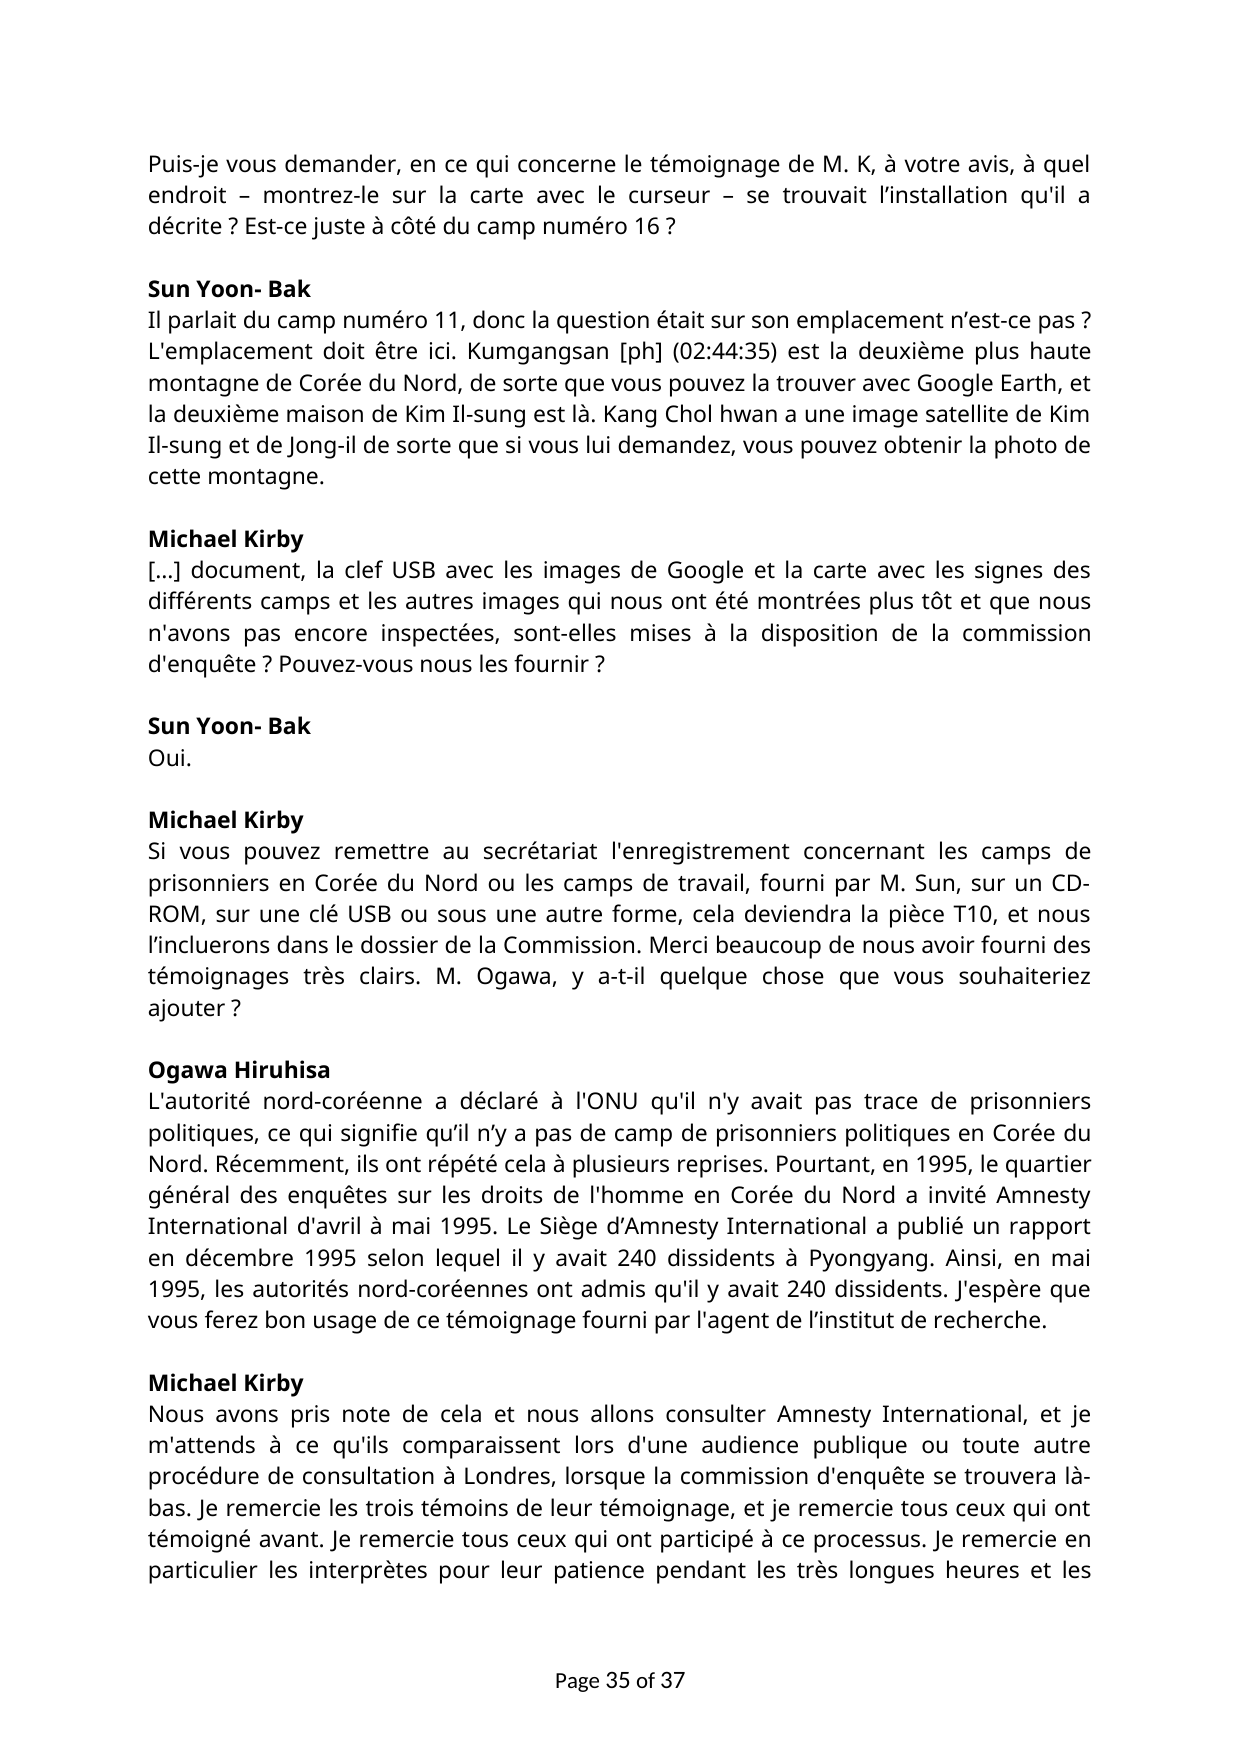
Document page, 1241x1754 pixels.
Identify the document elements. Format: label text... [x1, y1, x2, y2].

text Michael Kirby [148, 804, 1092, 835]
text Sun Yoon- Bak [148, 710, 1092, 741]
text Puis-je vous demander, en ce qui concerne le témoignage de M. K, à votre avis, à quel endroit – montrez-le sur la carte avec le curseur – se trouvait l’installation qu'il a décrite ? Est-ce juste à côté du camp numéro 16 ? [148, 148, 1092, 241]
text […] document, la clef USB avec les images de Google et la carte avec les signes des différents camps et les autres images qui nous ont été montrées plus tôt et que nous n'avons pas encore inspectées, sont-elles mises à la disposition de la commission d'enquête ? Pouvez-vous nous les fournir ? [148, 554, 1092, 679]
text Si vous pouvez remettre au secrétariat l'enregistrement concernant les camps de prisonniers en Corée du Nord ou les camps de travail, fourni par M. Sun, sur un CD-ROM, sur une clé USB ou sous une autre forme, cela deviendra la pièce T10, et nous l’incluerons dans le dossier de la Commission. Merci beaucoup de nous avoir fourni des témoignages très clairs. M. Ogawa, y a-t-il quelque chose que vous souhaiteriez ajouter ? [148, 835, 1092, 1023]
text L'autorité nord-coréenne a déclaré à l'ONU qu'il n'y avait pas trace de prisonniers politiques, ce qui signifie qu’il n’y a pas de camp de prisonniers politiques en Corée du Nord. Récemment, ils ont répété cela à plusieurs reprises. Pourtant, en 1995, le quartier général des enquêtes sur les droits de l'homme en Corée du Nord a invité Amnesty International d'avril à mai 1995. Le Siège d’Amnesty International a publié un rapport en décembre 1995 selon lequel il y avait 240 dissidents à Pyongyang. Ainsi, en mai 1995, les autorités nord-coréennes ont admis qu'il y avait 240 dissidents. J'espère que vous ferez bon usage de ce témoignage fourni par l'agent de l’institut de recherche. [148, 1085, 1092, 1335]
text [148, 1398, 1092, 1585]
text Ogawa Hiruhisa [148, 1054, 1092, 1085]
text Il parlait du camp numéro 11, donc la question était sur son emplacement n’est-ce pas ? L'emplacement doit être ici. Kumgangsan [ph] (02:44:35) est la deuxième plus haute montagne de Corée du Nord, de sorte que vous pouvez la trouver avec Google Earth, et la deuxième maison de Kim Il-sung est là. Kang Chol hwan a une image satellite de Kim Il-sung et de Jong-il de sorte que si vous lui demandez, vous pouvez obtenir la photo de cette montagne. [148, 304, 1092, 491]
text Michael Kirby [148, 523, 1092, 554]
text Oui. [148, 741, 1092, 773]
text Sun Yoon- Bak [148, 273, 1092, 304]
text Michael Kirby [148, 1366, 1092, 1398]
